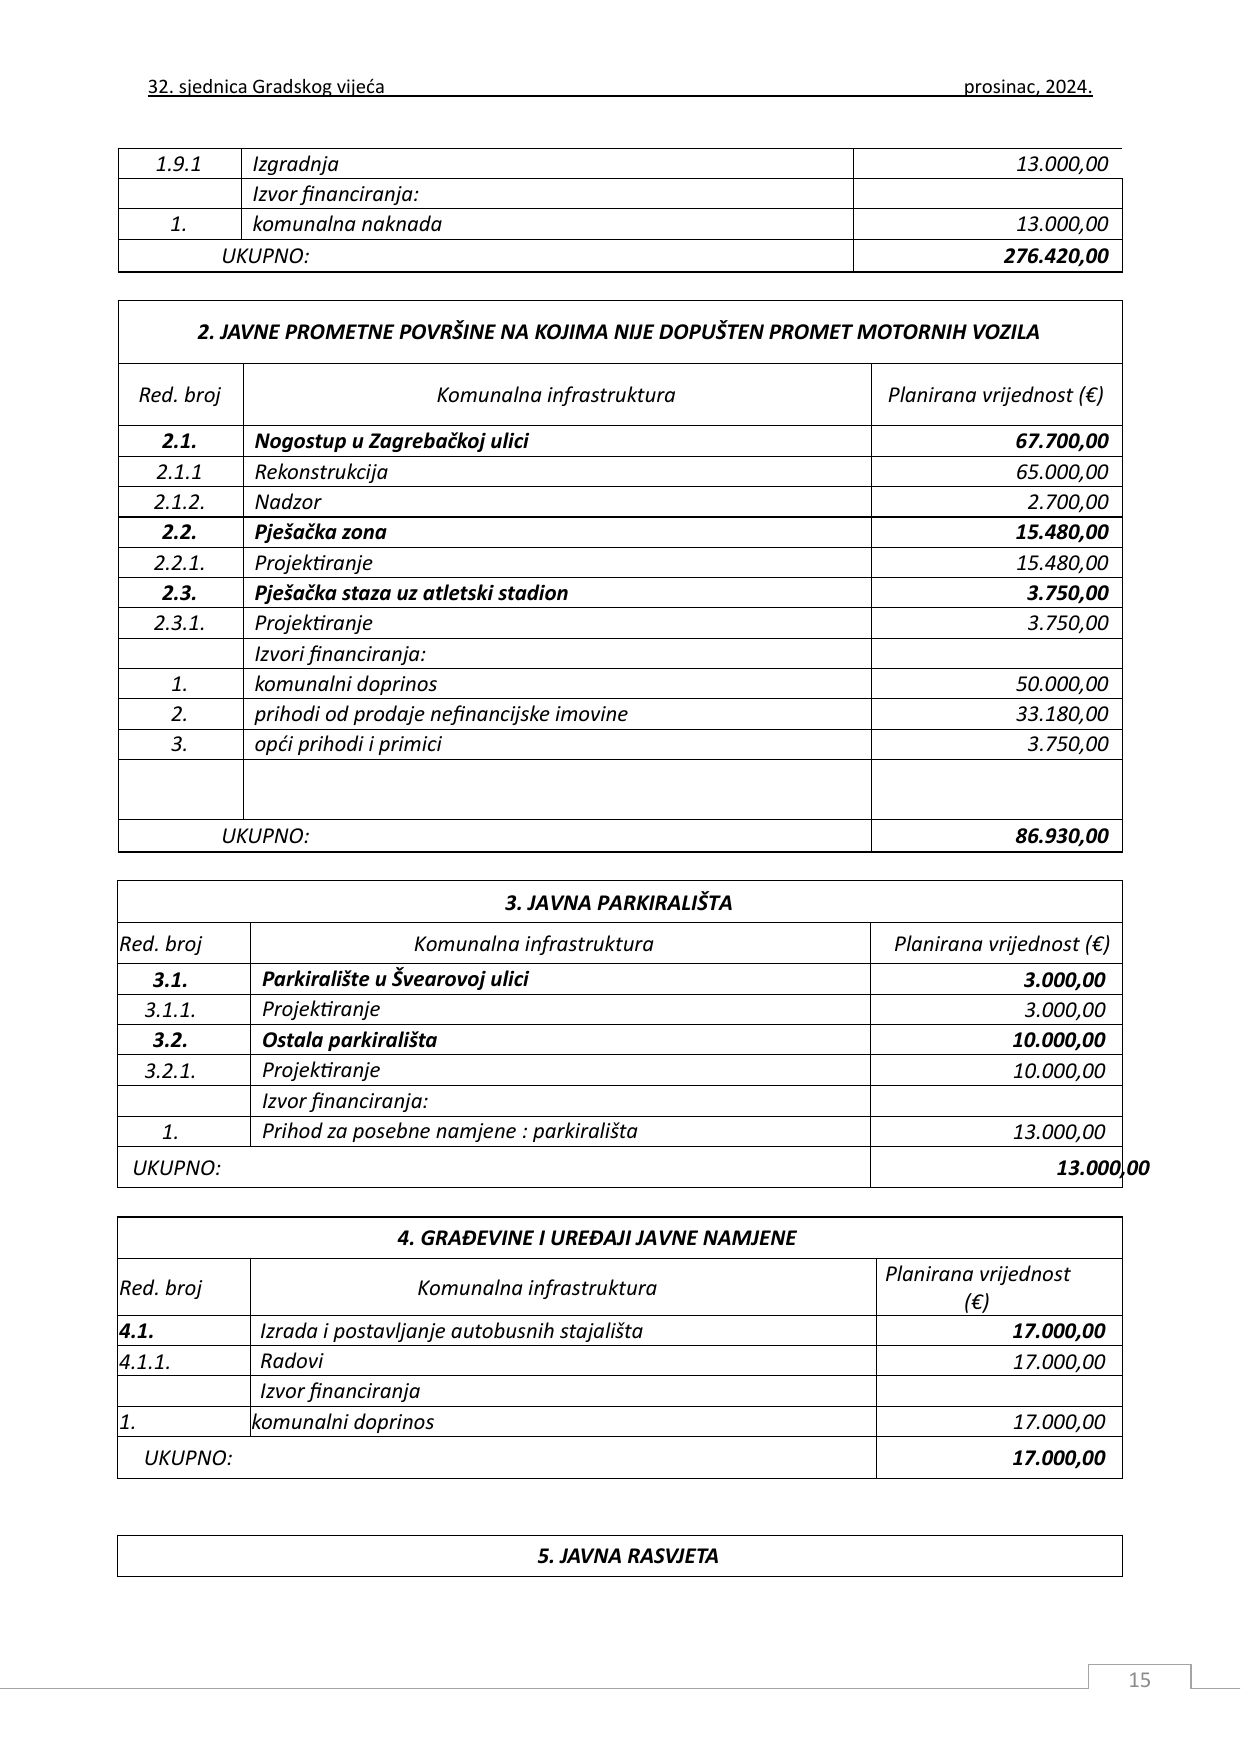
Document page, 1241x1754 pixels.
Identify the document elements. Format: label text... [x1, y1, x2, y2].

table_cell 3.750,00 [872, 608, 1122, 638]
table_header 3. JAVNA PARKIRALIŠTA [118, 881, 1122, 922]
table_cell Izvor financiranja: [242, 179, 853, 208]
table_cell 2.3.1. [119, 608, 243, 638]
table_cell Izrada i postavljanje autobusnih stajališta [251, 1316, 876, 1345]
table_cell Projektiranje [251, 995, 870, 1024]
table_cell Izvori financiranja: [244, 639, 871, 668]
table_cell 2. [119, 699, 243, 728]
table_header 5. JAVNA RASVJETA [118, 1536, 1122, 1576]
table_cell Pješačka zona [244, 518, 871, 547]
table_cell 17.000,00 [877, 1316, 1122, 1345]
table_cell 2.1. [119, 426, 243, 456]
table_cell Nadzor [244, 487, 871, 516]
table_cell 2.2.1. [119, 548, 243, 577]
table_cell 1.9.1 [119, 149, 241, 178]
table_cell [244, 760, 871, 818]
table_cell [118, 1376, 250, 1406]
table_cell komunalna naknada [242, 209, 853, 238]
table_cell Nogostup u Zagrebačkoj ulici [244, 426, 871, 456]
table_cell 17.000,00 [877, 1346, 1122, 1375]
table_cell Ostala parkirališta [251, 1025, 870, 1054]
table_cell UKUPNO: [119, 240, 853, 271]
table_cell [854, 179, 1122, 208]
table_cell opći prihodi i primici [244, 730, 871, 759]
table_cell 2.2. [119, 518, 243, 547]
table_cell Izvor financiranja [251, 1376, 876, 1406]
table_cell 1. [119, 669, 243, 698]
table_cell komunalni doprinos [244, 669, 871, 698]
table_cell [119, 179, 241, 208]
table_cell Parkiralište u Švearovoj ulici [251, 964, 870, 993]
table_cell komunalni doprinos [251, 1407, 876, 1436]
table_cell 3.1. [118, 964, 250, 993]
table_cell Komunalna infrastruktura [251, 1259, 876, 1315]
table_cell Komunalna infrastruktura [251, 923, 870, 963]
table_cell 3.000,00 [871, 964, 1122, 993]
table_cell 3.1.1. [118, 995, 250, 1024]
table_cell 1. [118, 1407, 250, 1436]
table_header 4. GRAĐEVINE I UREĐAJI JAVNE NAMJENE [118, 1218, 1122, 1258]
table_cell Red. broj [118, 1259, 250, 1315]
table_cell Rekonstrukcija [244, 457, 871, 486]
table_cell 67.700,00 [872, 426, 1122, 456]
table_cell [872, 639, 1122, 668]
table_cell Projektiranje [244, 608, 871, 638]
table_cell 13.000,00 [854, 209, 1122, 238]
table_cell Izvor financiranja: [251, 1086, 870, 1116]
table_cell [872, 760, 1122, 818]
table_cell Planirana vrijednost (€) [877, 1259, 1122, 1315]
table_cell 17.000,00 [877, 1437, 1122, 1477]
table_cell 33.180,00 [872, 699, 1122, 728]
table_cell Planirana vrijednost (€) [871, 923, 1122, 963]
table_cell [118, 1086, 250, 1116]
table_cell 86.930,00 [872, 820, 1122, 851]
table_cell [119, 639, 243, 668]
table_cell 3.750,00 [872, 578, 1122, 607]
table_cell Projektiranje [251, 1055, 870, 1085]
table_cell Projektiranje [244, 548, 871, 577]
table_cell prihodi od prodaje nefinancijske imovine [244, 699, 871, 728]
table_cell 17.000,00 [877, 1407, 1122, 1436]
table_cell Prihod za posebne namjene : parkirališta [251, 1117, 870, 1146]
table_cell UKUPNO: [119, 820, 871, 851]
table_cell [871, 1086, 1122, 1116]
table_cell 15.480,00 [872, 548, 1122, 577]
table_cell 15.480,00 [872, 518, 1122, 547]
table_cell Red. broj [118, 923, 250, 963]
table_header 2. JAVNE PROMETNE POVRŠINE NA KOJIMA NIJE DOPUŠTEN PROMET MOTORNIH VOZILA [119, 301, 1122, 363]
table_cell UKUPNO: [118, 1437, 876, 1477]
table_cell Pješačka staza uz atletski stadion [244, 578, 871, 607]
table_cell 1. [119, 209, 241, 238]
table_cell 4.1. [118, 1316, 250, 1345]
table_cell UKUPNO: [118, 1147, 870, 1187]
table_cell 10.000,00 [871, 1055, 1122, 1085]
table_cell 3. [119, 730, 243, 759]
table_cell 276.420,00 [854, 240, 1122, 271]
table_cell 13.000,00 [871, 1117, 1122, 1146]
table_cell 3.000,00 [871, 995, 1122, 1024]
table_cell Radovi [251, 1346, 876, 1375]
table_cell 10.000,00 [871, 1025, 1122, 1054]
table_cell 3.750,00 [872, 730, 1122, 759]
table_cell Planirana vrijednost (€) [872, 364, 1122, 425]
table_cell 4.1.1. [118, 1346, 250, 1375]
table_cell 65.000,00 [872, 457, 1122, 486]
table_cell Izgradnja [242, 149, 853, 178]
table_cell [877, 1376, 1122, 1406]
table_cell 2.1.1 [119, 457, 243, 486]
table_cell 50.000,00 [872, 669, 1122, 698]
table_cell 3.2. [118, 1025, 250, 1054]
table_cell 1. [118, 1117, 250, 1146]
table_cell Red. broj [119, 364, 243, 425]
table_cell 2.700,00 [872, 487, 1122, 516]
table_cell 2.3. [119, 578, 243, 607]
table_cell 3.2.1. [118, 1055, 250, 1085]
table_cell 13.000,00 [854, 149, 1122, 178]
table_cell Komunalna infrastruktura [244, 364, 871, 425]
table_cell [119, 760, 243, 818]
table_cell 2.1.2. [119, 487, 243, 516]
